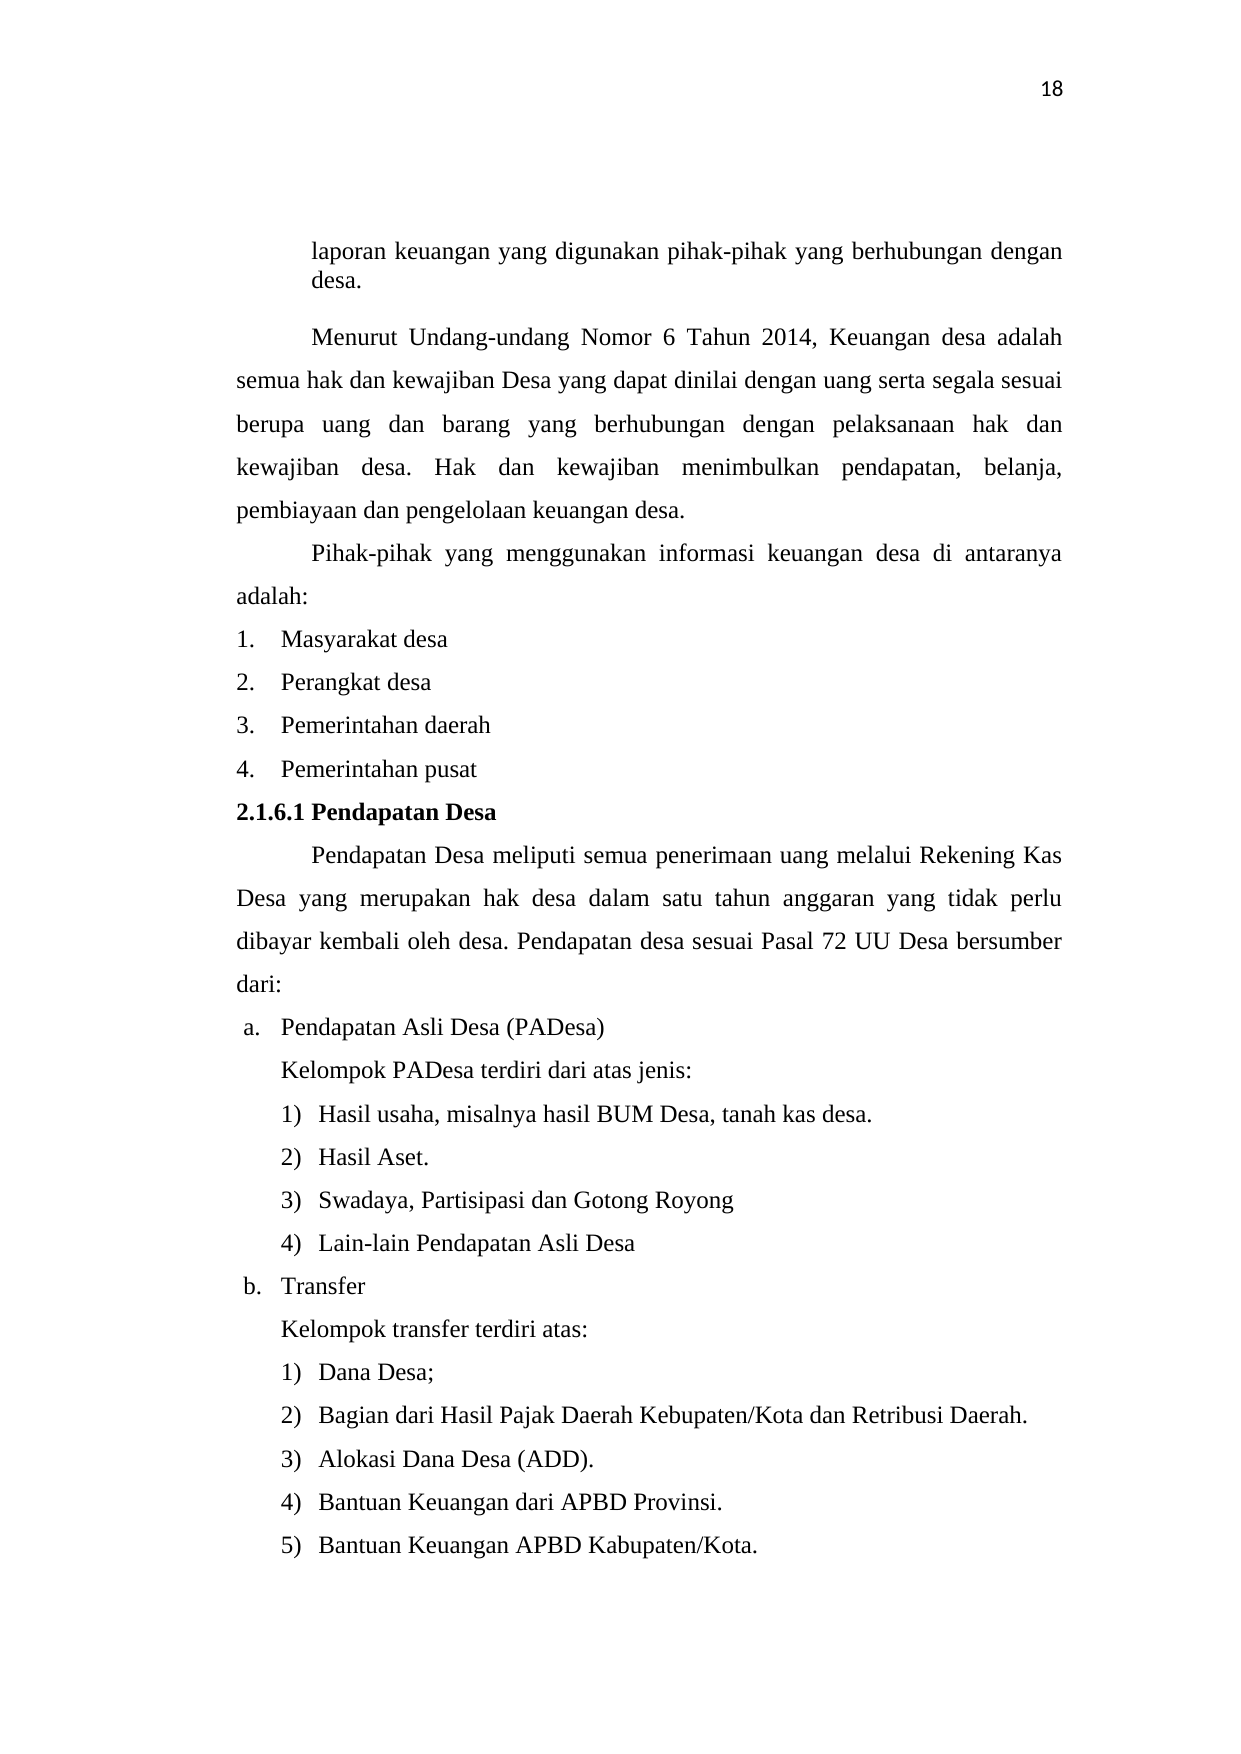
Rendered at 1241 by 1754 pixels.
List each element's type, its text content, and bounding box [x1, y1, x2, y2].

list Bantuan Keuangan dari APBD Provinsi. [281, 1487, 1063, 1516]
list Kelompok transfer terdiri atas: [281, 1314, 1063, 1343]
list Hasil usaha, misalnya hasil BUM Desa, tanah kas desa. [281, 1099, 1063, 1127]
subtitle 2.1.6.1 Pendapatan Desa [236, 797, 1063, 826]
text Pihak-pihak yang menggunakan informasi keuangan desa di antaranya adalah: [236, 538, 1063, 610]
list Perangkat desa [236, 667, 1063, 696]
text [311, 236, 1063, 294]
list Swadaya, Partisipasi dan Gotong Royong [281, 1185, 1063, 1214]
list Pemerintahan pusat [236, 754, 1063, 782]
list Lain-lain Pendapatan Asli Desa [281, 1228, 1063, 1257]
list Hasil Aset. [281, 1142, 1063, 1171]
list Pendapatan Asli Desa (PADesa) [243, 1012, 1063, 1041]
list Alokasi Dana Desa (ADD). [281, 1444, 1063, 1472]
list Dana Desa; [281, 1357, 1063, 1386]
list Pemerintahan daerah [236, 711, 1063, 739]
list Bagian dari Hasil Pajak Daerah Kebupaten/Kota dan Retribusi Daerah. [281, 1401, 1063, 1429]
text Pendapatan Desa meliputi semua penerimaan uang melalui Rekening Kas Desa yang merupakan hak desa dalam satu tahun anggaran yang tidak perlu dibayar kembali oleh desa. Pendapatan desa sesuai Pasal 72 UU Desa bersumber dari: [236, 840, 1063, 998]
list Transfer [243, 1271, 1063, 1300]
list Masyarakat desa [236, 624, 1063, 653]
text Menurut Undang-undang Nomor 6 Tahun 2014, Keuangan desa adalah semua hak dan kewajiban Desa yang dapat dinilai dengan uang serta segala sesuai berupa uang dan barang yang berhubungan dengan pelaksanaan hak dan kewajiban desa. Hak dan kewajiban menimbulkan pendapatan, belanja, pembiayaan dan pengelolaan keuangan desa. [236, 322, 1063, 524]
list Kelompok PADesa terdiri dari atas jenis: [281, 1056, 1063, 1084]
list Bantuan Keuangan APBD Kabupaten/Kota. [281, 1530, 1063, 1559]
